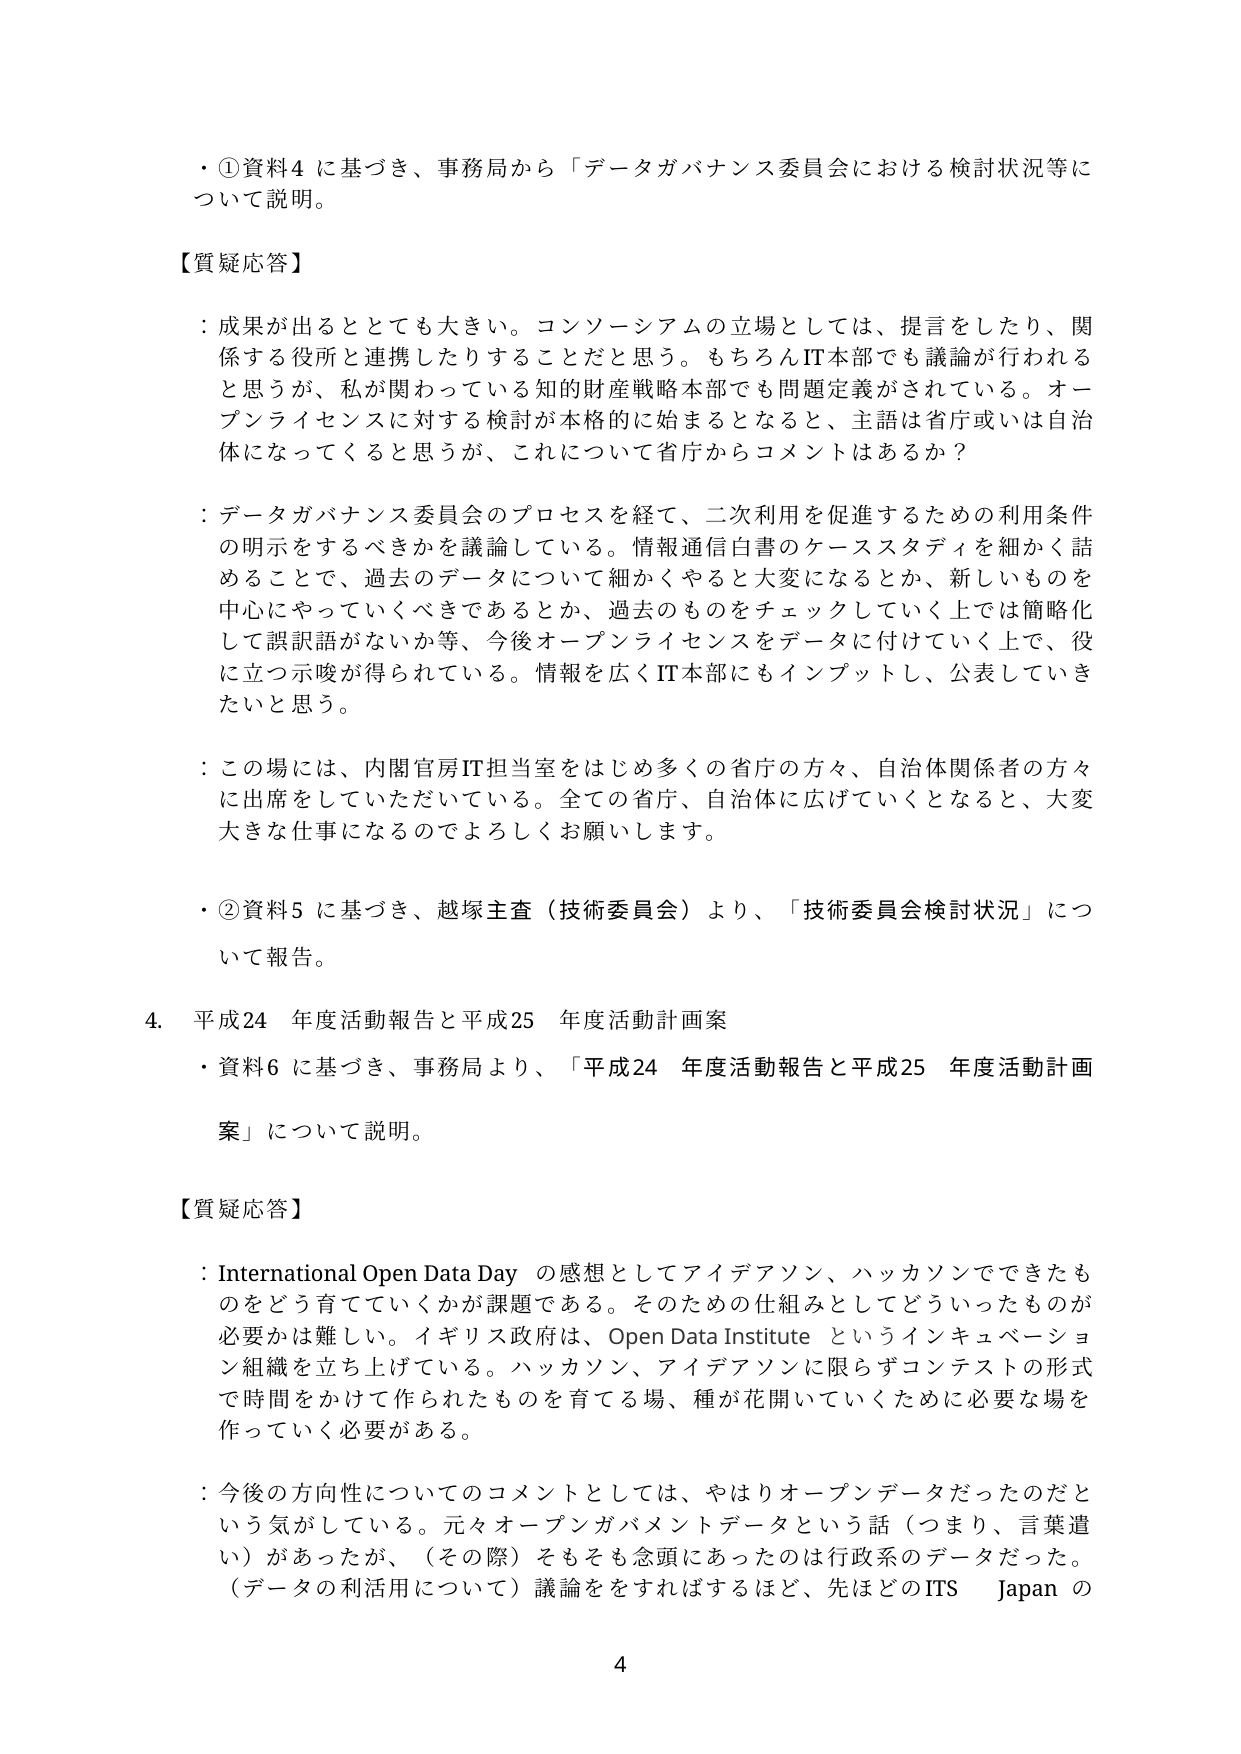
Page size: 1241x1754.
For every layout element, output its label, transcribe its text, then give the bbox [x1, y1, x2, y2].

text ：データガバナンス委員会のプロセスを経て、二次利用を促進するための利用条件の明示をするべきかを議論している。情報通信白書のケーススタディを細かく詰めることで、過去のデータについて細かくやると大変になるとか、新しいものを中心にやっていくべきであるとか、過去のものをチェックしていく上では簡略化して誤訳語がないか等、今後オープンライセンスをデータに付けていく上で、役に立つ示唆が得られている。情報を広くIT本部にもインプットし、公表していきたいと思う。 [188, 498, 1095, 719]
text 【質疑応答】 [145, 246, 1095, 277]
text ：成果が出るととても大きい。コンソーシアムの立場としては、提言をしたり、関係する役所と連携したりすることだと思う。もちろんIT本部でも議論が行われると思うが、私が関わっている知的財産戦略本部でも問題定義がされている。オープンライセンスに対する検討が本格的に始まるとなると、主語は省庁或いは自治体になってくると思うが、これについて省庁からコメントはあるか？ [189, 309, 1095, 467]
text ・①資料4に基づき、事務局から「データガバナンス委員会における検討状況等について説明。 [188, 151, 1095, 214]
text ：International Open Data Dayの感想としてアイデアソン、ハッカソンでできたものをどう育てていくかが課題である。そのための仕組みとしてどういったものが必要かは難しい。イギリス政府は、Open Data Instituteというインキュベーション組織を立ち上げている。ハッカソン、アイデアソンに限らずコンテストの形式で時間をかけて作られたものを育てる場、種が花開いていくために必要な場を作っていく必要がある。 [189, 1256, 1095, 1445]
text 【質疑応答】 [145, 1193, 1095, 1224]
list 平成24年度活動報告と平成25年度活動計画案 [145, 1003, 1095, 1035]
text ：この場には、内閣官房IT担当室をはじめ多くの省庁の方々、自治体関係者の方々に出席をしていただいている。全ての省庁、自治体に広げていくとなると、大変大きな仕事になるのでよろしくお願いします。 [189, 751, 1095, 845]
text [189, 1477, 1095, 1603]
list ・②資料5に基づき、越塚主査（技術委員会）より、「技術委員会検討状況」について報告。 [189, 877, 1095, 972]
list ・資料6に基づき、事務局より、「平成24年度活動報告と平成25年度活動計画案」について説明。 [189, 1035, 1095, 1161]
